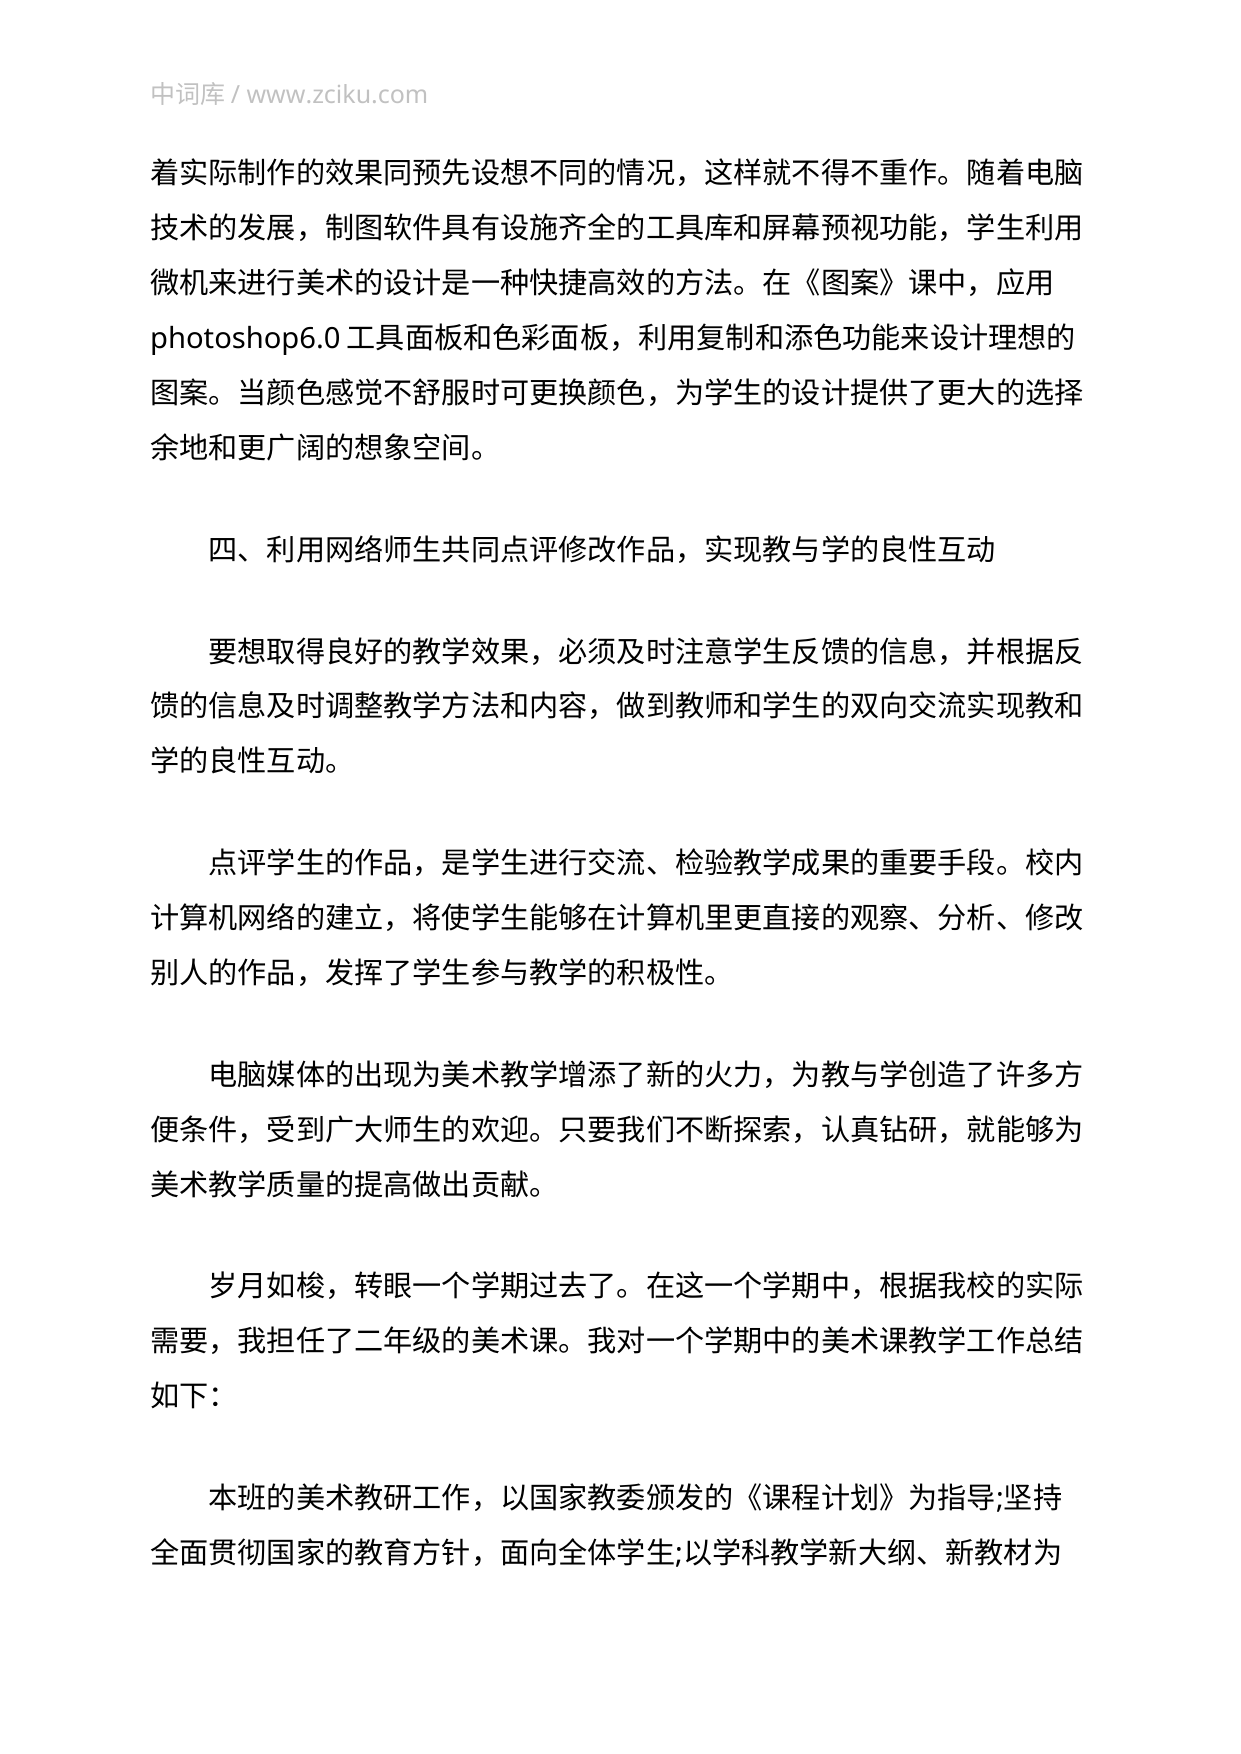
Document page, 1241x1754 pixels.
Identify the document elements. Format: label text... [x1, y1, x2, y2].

text 要想取得良好的教学效果，必须及时注意学生反馈的信息，并根据反馈的信息及时调整教学方法和内容，做到教师和学生的双向交流实现教和学的良性互动。 [150, 628, 1090, 780]
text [150, 150, 1090, 467]
text 电脑媒体的出现为美术教学增添了新的火力，为教与学创造了许多方便条件，受到广大师生的欢迎。只要我们不断探索，认真钻研，就能够为美术教学质量的提高做出贡献。 [150, 1051, 1090, 1203]
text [150, 1474, 1090, 1572]
text 四、利用网络师生共同点评修改作品，实现教与学的良性互动 [150, 526, 1090, 569]
text 岁月如梭，转眼一个学期过去了。在这一个学期中，根据我校的实际需要，我担任了二年级的美术课。我对一个学期中的美术课教学工作总结如下： [150, 1263, 1090, 1415]
text 点评学生的作品，是学生进行交流、检验教学成果的重要手段。校内计算机网络的建立，将使学生能够在计算机里更直接的观察、分析、修改别人的作品，发挥了学生参与教学的积极性。 [150, 840, 1090, 992]
